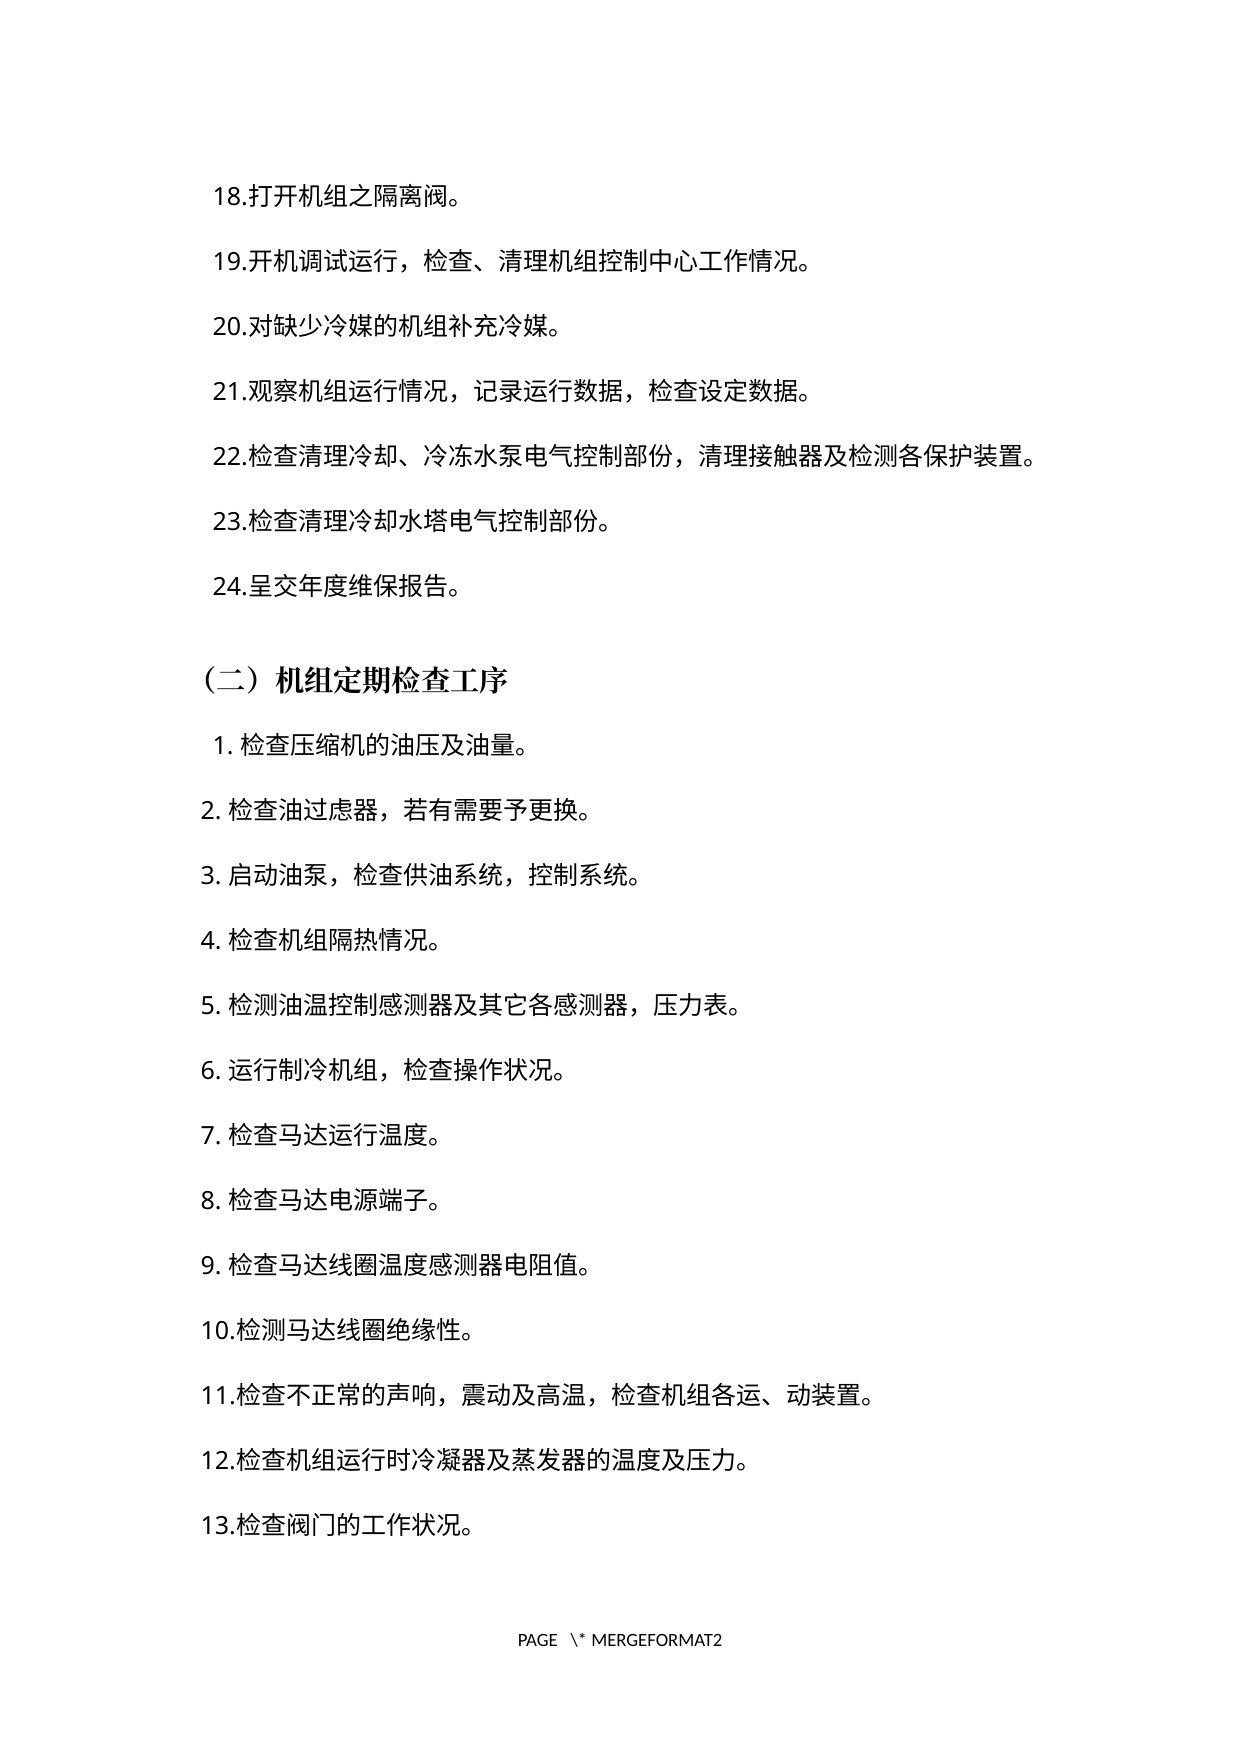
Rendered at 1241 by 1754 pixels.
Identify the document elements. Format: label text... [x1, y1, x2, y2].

text 6. 运行制冷机组，检查操作状况。 [187, 1036, 1053, 1101]
text 21.观察机组运行情况，记录运行数据，检查设定数据。 [187, 357, 1053, 422]
text 5. 检测油温控制感测器及其它各感测器，压力表。 [187, 971, 1053, 1036]
text 4. 检查机组隔热情况。 [187, 906, 1053, 971]
text 9. 检查马达线圈温度感测器电阻值。 [187, 1231, 1053, 1296]
text 13.检查阀门的工作状况。 [187, 1491, 1053, 1556]
text 1. 检查压缩机的油压及油量。 [187, 711, 1053, 776]
text 18.打开机组之隔离阀。 [187, 162, 1053, 227]
text （二）机组定期检查工序 [187, 646, 1053, 711]
text 7. 检查马达运行温度。 [187, 1101, 1053, 1166]
text 23.检查清理冷却水塔电气控制部份。 [187, 487, 1053, 552]
text 3. 启动油泵，检查供油系统，控制系统。 [187, 841, 1053, 906]
text 20.对缺少冷媒的机组补充冷媒。 [187, 292, 1053, 357]
text 8. 检查马达电源端子。 [187, 1166, 1053, 1231]
text 2. 检查油过虑器，若有需要予更换。 [187, 776, 1053, 841]
text 22.检查清理冷却、冷冻水泵电气控制部份，清理接触器及检测各保护装置。 [187, 422, 1053, 487]
text 10.检测马达线圈绝缘性。 [187, 1296, 1053, 1361]
text 12.检查机组运行时冷凝器及蒸发器的温度及压力。 [187, 1426, 1053, 1491]
text 19.开机调试运行，检查、清理机组控制中心工作情况。 [187, 227, 1053, 292]
text 24.呈交年度维保报告。 [187, 552, 1053, 617]
text 11.检查不正常的声响，震动及高温，检查机组各运、动装置。 [187, 1361, 1053, 1426]
